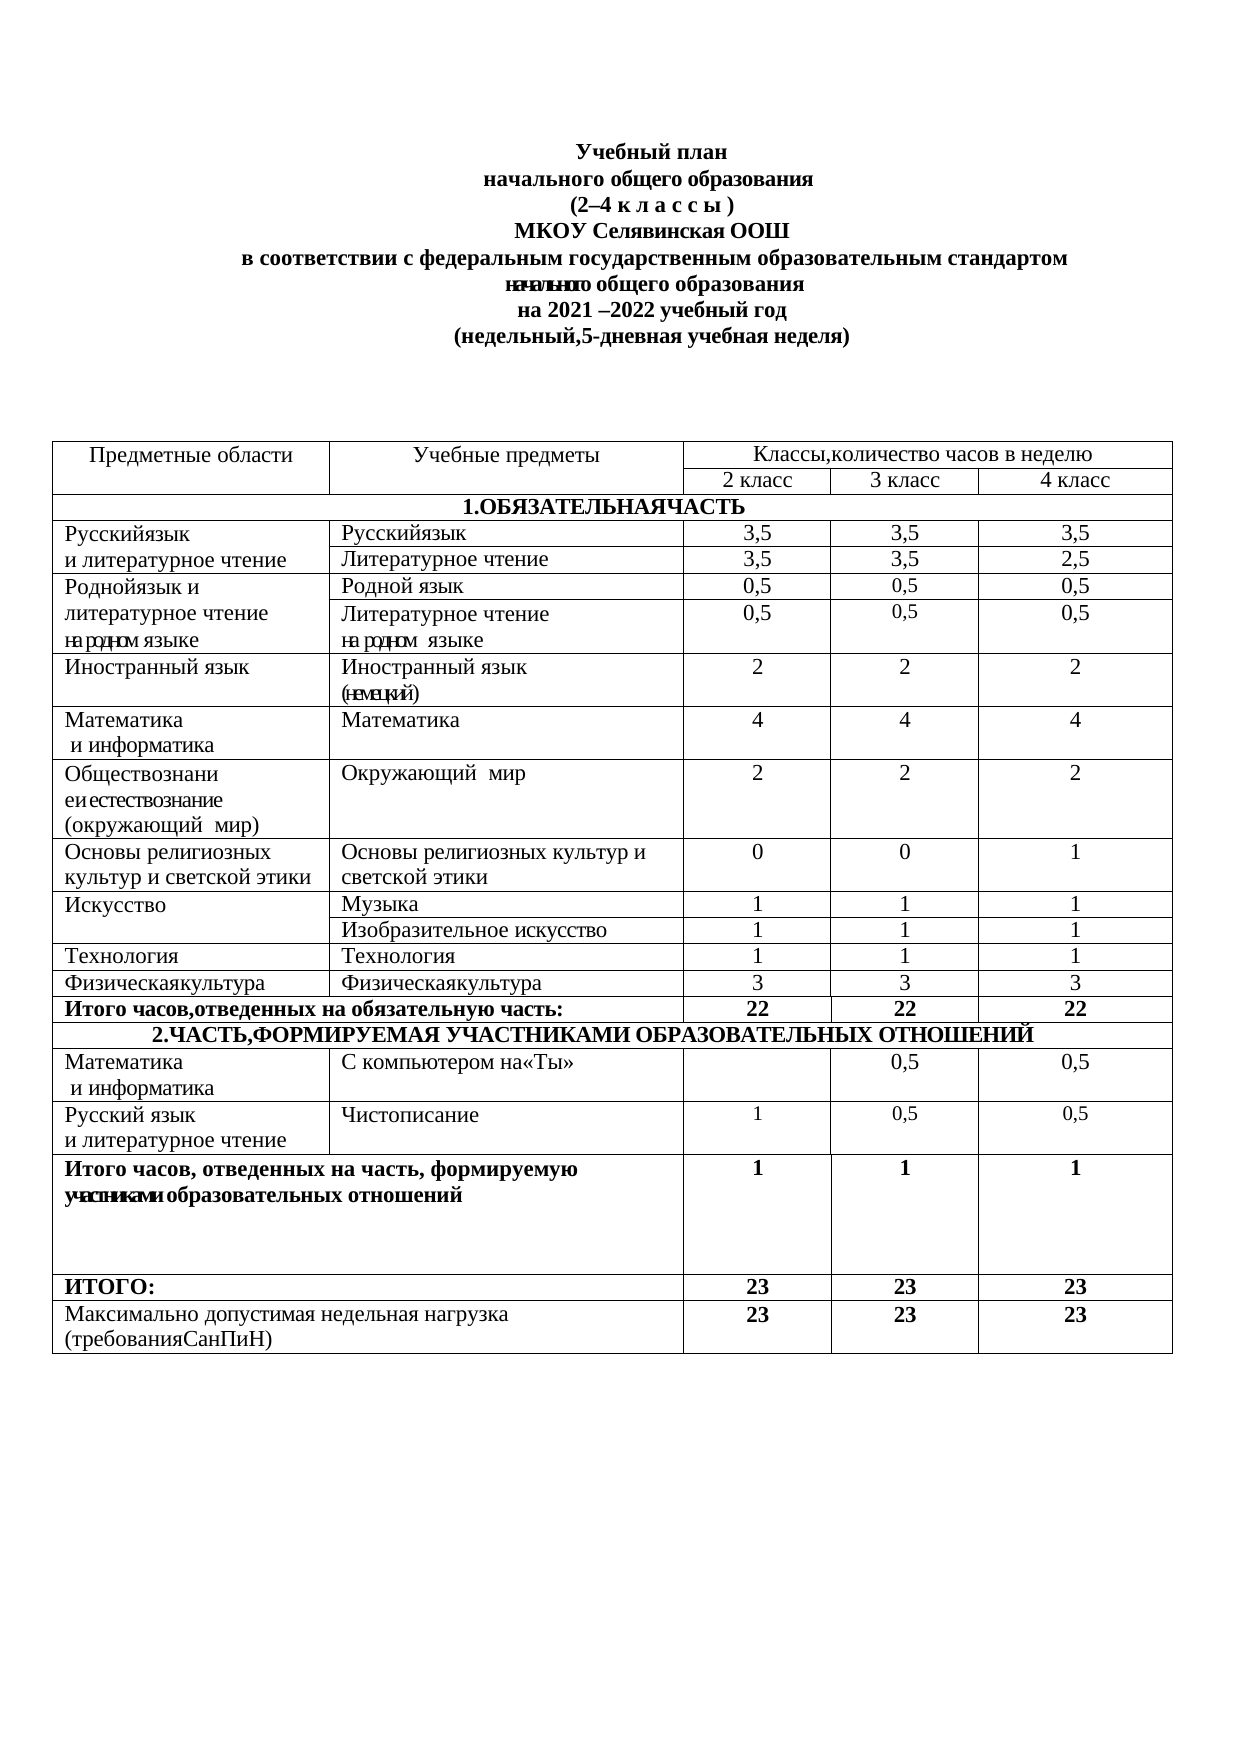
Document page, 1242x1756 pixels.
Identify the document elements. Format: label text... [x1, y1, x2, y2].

table_header Предметные области [53, 442, 329, 494]
table_cell 1 [979, 892, 1172, 917]
table_cell 2 [684, 760, 830, 838]
table_cell Иностранный язык [53, 654, 329, 706]
table_cell Основы религиозных культур и светской этики [53, 839, 329, 891]
table_cell Технология [330, 944, 683, 969]
text Учебный план начального общего образования [483, 138, 846, 191]
table_cell Родной язык [330, 574, 683, 599]
table_cell 3,5 [684, 547, 830, 573]
text (2–4 классы) [214, 191, 1090, 217]
table_cell 23 [832, 1275, 978, 1300]
table_cell Иностранный язык (немецкий ) [330, 654, 683, 706]
text на 2021 –2022 учебный год [214, 296, 1090, 323]
table_cell 0 [684, 839, 830, 891]
table_cell 0,5 [684, 600, 830, 652]
table_cell 3,5 [979, 521, 1172, 546]
table_cell 3,5 [831, 547, 978, 573]
table_cell Итого часов,отведенных на обязательную часть: [53, 997, 683, 1022]
table_cell 22 [979, 997, 1172, 1022]
table_cell 3 [831, 971, 978, 996]
table_cell Искусство [53, 892, 329, 943]
table_cell 0,5 [831, 600, 978, 652]
table_cell Русскийязык и литературное чтение [53, 521, 329, 573]
table_cell 0,5 [979, 574, 1172, 599]
table_cell Физическаякультура [53, 971, 329, 996]
table_cell 2 [831, 760, 978, 838]
table_cell 22 [684, 997, 831, 1022]
table_cell 1 [979, 1155, 1172, 1274]
table_cell 3 [979, 971, 1172, 996]
table_cell 22 [832, 997, 978, 1022]
table_cell 1.ОБЯЗАТЕЛЬНАЯЧАСТЬ [53, 495, 1172, 520]
table_cell ИТОГО: [53, 1275, 683, 1300]
table_header Классы,количество часов в неделю [684, 442, 1172, 467]
table_cell Роднойязык и литературное чтение на родном языке [53, 574, 329, 652]
table_cell Литературное чтение [330, 547, 683, 573]
table_cell 4 [979, 707, 1172, 759]
table_cell 2 [979, 654, 1172, 706]
table_cell 4 класс [979, 469, 1172, 494]
table_cell Обществознаниеи естествознание (окружающий мир) [53, 760, 329, 838]
table_cell 0,5 [979, 1049, 1172, 1101]
table_cell 2,5 [979, 547, 1172, 573]
table_cell Математика и информатика [53, 707, 329, 759]
table_cell 2 [831, 654, 978, 706]
table_cell 23 [684, 1275, 831, 1300]
table_cell 0,5 [831, 1102, 978, 1154]
table_cell 1 [684, 892, 830, 917]
table_cell 3,5 [684, 521, 830, 546]
table_cell 0 [831, 839, 978, 891]
table_cell Музыка [330, 892, 683, 917]
table_cell 3 класс [831, 469, 978, 494]
table_cell 23 [832, 1301, 978, 1353]
table_cell 1 [831, 892, 978, 917]
table_cell 1 [979, 918, 1172, 943]
text (недельный,5-дневная учебная неделя) [214, 323, 1090, 349]
table_cell Русскийязык [330, 521, 683, 546]
table_cell Математика [330, 707, 683, 759]
table_cell 1 [831, 944, 978, 969]
table_cell Литературное чтение на родном языке [330, 600, 683, 652]
table_cell 3 [684, 971, 830, 996]
table_cell 2 [684, 654, 830, 706]
table_cell 1 [684, 918, 830, 943]
table_cell [684, 1049, 830, 1101]
table_cell 3,5 [831, 521, 978, 546]
table_cell Максимально допустимая недельная нагрузка (требованияСанПиН) [53, 1301, 683, 1353]
table_cell 4 [831, 707, 978, 759]
table_cell 4 [684, 707, 830, 759]
table_cell С компьютером на«Ты» [330, 1049, 683, 1101]
table_cell 23 [979, 1275, 1172, 1300]
table_cell Итого часов, отведенных на часть, формируемую участниками образовательных отношений [53, 1155, 683, 1274]
table_cell 0,5 [684, 574, 830, 599]
table_cell 23 [684, 1301, 831, 1353]
table_cell 2 класс [684, 469, 830, 494]
table_header Учебные предметы [330, 442, 683, 494]
table_cell 1 [832, 1155, 978, 1274]
table_cell 2.ЧАСТЬ,ФОРМИРУЕМАЯ УЧАСТНИКАМИ ОБРАЗОВАТЕЛЬНЫХ ОТНОШЕНИЙ [53, 1023, 1172, 1048]
table_cell 0,5 [979, 1102, 1172, 1154]
text в соответствии с федеральным государственным образовательным стандартом начального общего образования [219, 244, 1090, 296]
table_cell 0,5 [831, 574, 978, 599]
table_cell 1 [979, 839, 1172, 891]
table_cell Основы религиозных культур и светской этики [330, 839, 683, 891]
table_cell 0,5 [831, 1049, 978, 1101]
table_cell 0,5 [979, 600, 1172, 652]
table_cell Чистописание [330, 1102, 683, 1154]
table_cell Русский язык и литературное чтение [53, 1102, 329, 1154]
table_cell 1 [979, 944, 1172, 969]
table_cell 2 [979, 760, 1172, 838]
table_cell Изобразительное искусство [330, 918, 683, 943]
table_cell 23 [979, 1301, 1172, 1353]
table_cell 1 [684, 1102, 830, 1154]
text МКОУ Селявинская ООШ [214, 217, 1090, 243]
table_cell Математика и информатика [53, 1049, 329, 1101]
table_cell 1 [831, 918, 978, 943]
table_cell Технология [53, 944, 329, 969]
table_cell Физическаякультура [330, 971, 683, 996]
table_cell 1 [684, 1155, 831, 1274]
table_cell 1 [684, 944, 830, 969]
table_cell Окружающий мир [330, 760, 683, 838]
